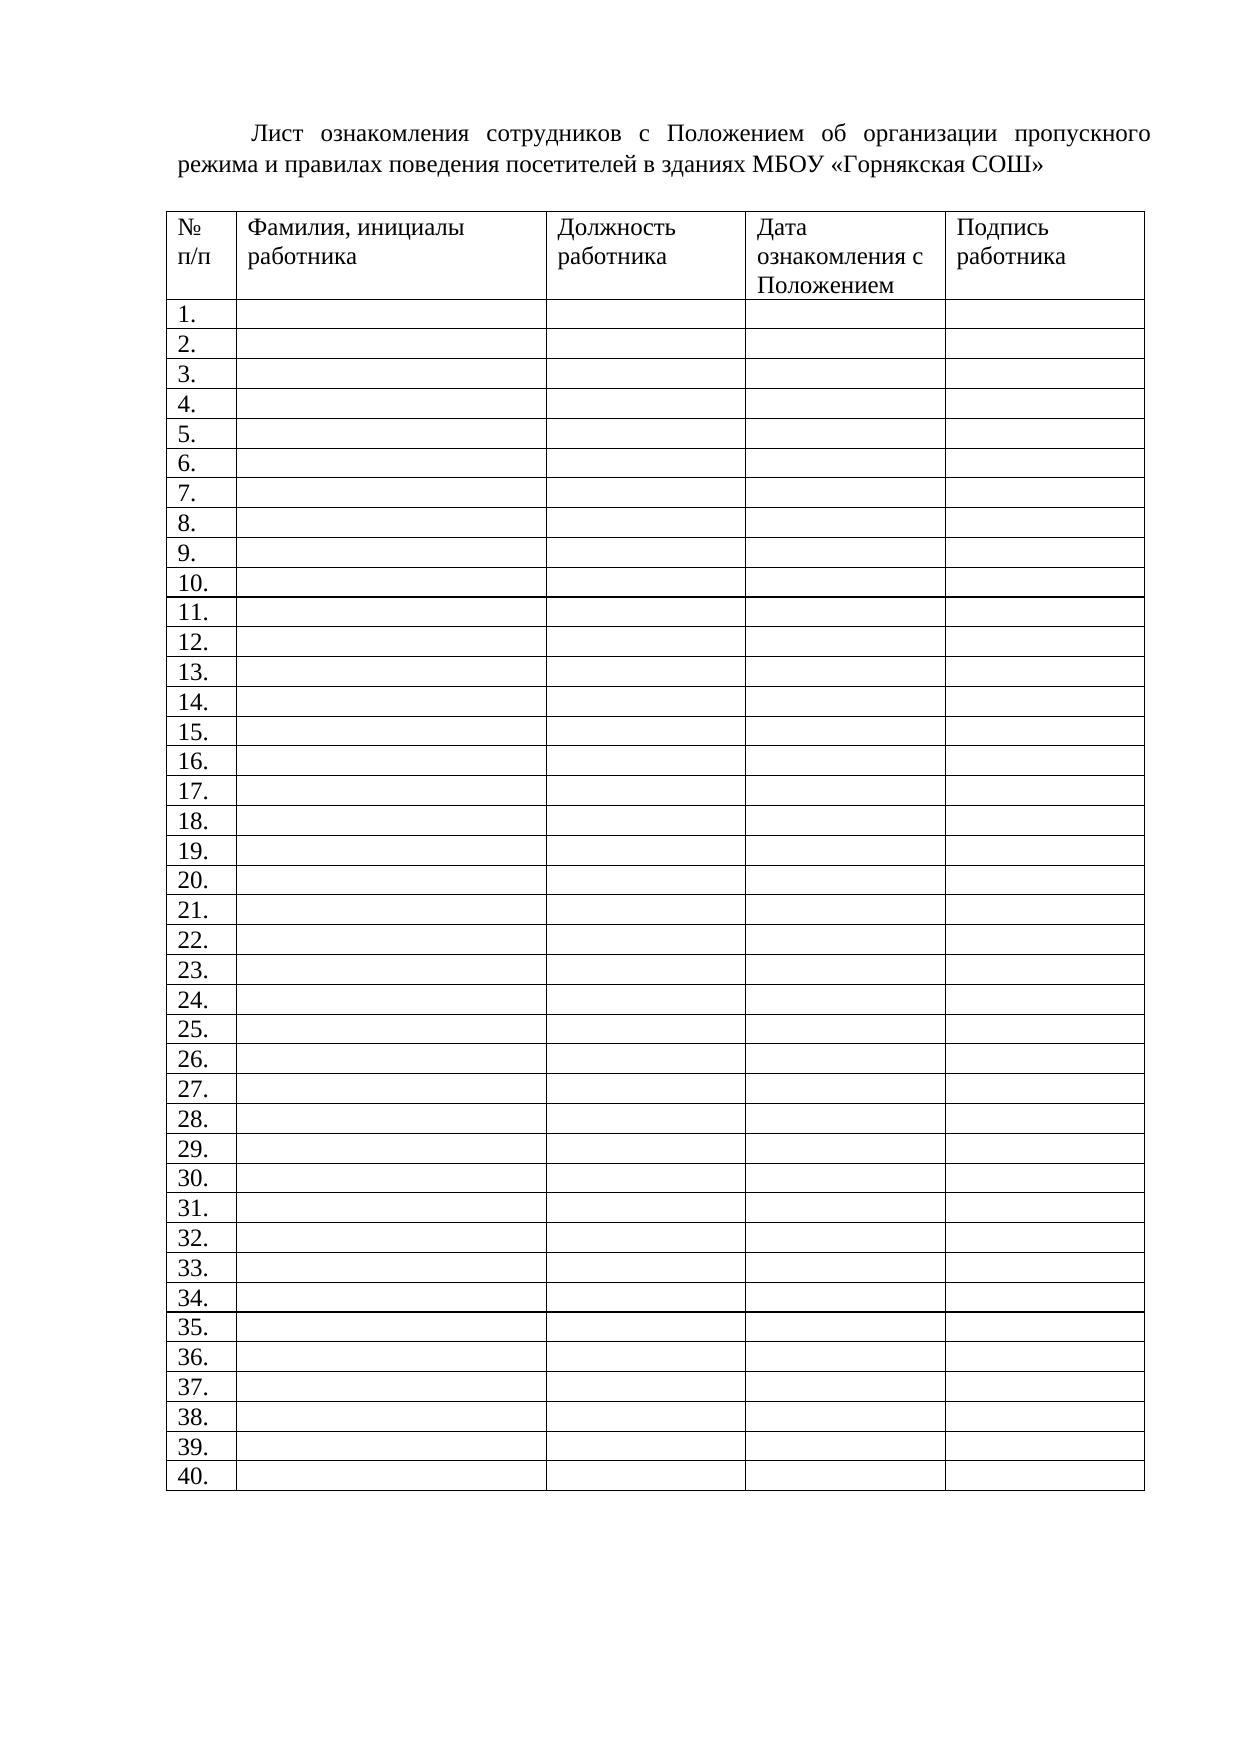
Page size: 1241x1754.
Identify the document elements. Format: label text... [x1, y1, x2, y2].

table_cell [237, 1164, 546, 1192]
table_cell [237, 895, 546, 924]
table_cell [746, 329, 945, 358]
table_cell [746, 1402, 945, 1431]
table_cell [547, 419, 745, 447]
table_cell [746, 985, 945, 1013]
table_cell [746, 300, 945, 328]
table_cell [547, 1402, 745, 1431]
table_cell [237, 419, 546, 447]
table_cell [237, 776, 546, 805]
table_cell [547, 1164, 745, 1192]
table_cell [167, 1342, 236, 1371]
table_cell [167, 1104, 236, 1133]
table_cell [746, 1372, 945, 1401]
table_header Фамилия, инициалы работника [237, 212, 546, 298]
table_cell [547, 985, 745, 1013]
table_cell [746, 359, 945, 388]
table_cell [746, 1044, 945, 1073]
table_cell [237, 955, 546, 984]
table_cell [946, 1372, 1144, 1401]
table_cell [237, 1044, 546, 1073]
table_cell [167, 300, 236, 328]
table_cell [746, 508, 945, 537]
table_cell [547, 717, 745, 745]
table_cell [547, 657, 745, 686]
table_cell [547, 1134, 745, 1162]
table_cell [167, 1283, 236, 1311]
table_cell [946, 389, 1144, 418]
table_cell [167, 419, 236, 447]
table_cell [237, 1461, 546, 1490]
table_cell [167, 1193, 236, 1222]
table_cell [237, 1313, 546, 1341]
table_cell [547, 1015, 745, 1043]
table_cell [237, 1342, 546, 1371]
table_cell [547, 449, 745, 477]
table_cell [167, 866, 236, 894]
table_cell [946, 1461, 1144, 1490]
table_cell [547, 1283, 745, 1311]
table_cell [746, 1193, 945, 1222]
table_cell [237, 538, 546, 567]
table_cell [167, 598, 236, 626]
table_cell [946, 1193, 1144, 1222]
table_cell [547, 568, 745, 596]
table_cell [946, 746, 1144, 775]
table_cell [237, 1193, 546, 1222]
table_cell [746, 746, 945, 775]
table_cell [946, 866, 1144, 894]
table_header Дата ознакомления с Положением [746, 212, 945, 298]
table_cell [167, 925, 236, 954]
table_cell [237, 687, 546, 716]
table_cell [237, 300, 546, 328]
table_cell [167, 1313, 236, 1341]
table_cell [237, 806, 546, 835]
table_cell [746, 925, 945, 954]
table_cell [547, 866, 745, 894]
table_cell [746, 598, 945, 626]
table_cell [237, 717, 546, 745]
table_cell [547, 1342, 745, 1371]
table_cell [946, 925, 1144, 954]
table_cell [237, 1015, 546, 1043]
table_cell [547, 836, 745, 864]
table_cell [167, 1372, 236, 1401]
table_cell [946, 329, 1144, 358]
table_cell [746, 1223, 945, 1252]
table_cell [946, 1342, 1144, 1371]
table_cell [167, 836, 236, 864]
table_cell [547, 925, 745, 954]
table_cell [547, 389, 745, 418]
table_cell [946, 687, 1144, 716]
table_cell [237, 657, 546, 686]
table_cell [237, 1283, 546, 1311]
table_cell [946, 955, 1144, 984]
table_cell [746, 1283, 945, 1311]
table_cell [746, 1074, 945, 1103]
table_cell [547, 776, 745, 805]
table_cell [946, 806, 1144, 835]
table_cell [946, 449, 1144, 477]
table_cell [237, 598, 546, 626]
table_cell [547, 508, 745, 537]
table_cell [167, 895, 236, 924]
table_cell [167, 538, 236, 567]
table_cell [167, 985, 236, 1013]
table_cell [167, 746, 236, 775]
table_cell [547, 1461, 745, 1490]
table_cell [547, 329, 745, 358]
table_cell [237, 478, 546, 507]
table_cell [167, 1015, 236, 1043]
table_cell [946, 598, 1144, 626]
table_cell [746, 1461, 945, 1490]
table_cell [746, 568, 945, 596]
table_cell [547, 478, 745, 507]
table_cell [167, 478, 236, 507]
table_cell [746, 955, 945, 984]
table_cell [167, 1223, 236, 1252]
table_cell [167, 776, 236, 805]
table_cell [746, 1253, 945, 1282]
table_cell [746, 538, 945, 567]
table_cell [547, 1223, 745, 1252]
table_cell [746, 657, 945, 686]
table_cell [746, 717, 945, 745]
table_cell [746, 478, 945, 507]
table_cell [746, 836, 945, 864]
table_cell [946, 1044, 1144, 1073]
table_cell [237, 1372, 546, 1401]
table_cell [946, 508, 1144, 537]
table_cell [946, 1253, 1144, 1282]
table_cell [167, 1134, 236, 1162]
table_cell [167, 657, 236, 686]
table_cell [746, 687, 945, 716]
table_cell [547, 1074, 745, 1103]
table_cell [167, 1074, 236, 1103]
table_cell [746, 627, 945, 656]
table_cell [237, 627, 546, 656]
table_cell [746, 866, 945, 894]
table_header Подпись работника [946, 212, 1144, 298]
table_cell [547, 1253, 745, 1282]
table_cell [547, 598, 745, 626]
table_cell [167, 627, 236, 656]
text Лист ознакомления сотрудников с Положением об организации пропускного режима и правилах поведения посетителей в зданиях МБОУ «Горнякская СОШ» [177, 118, 1152, 178]
table_cell [746, 1432, 945, 1460]
table_cell [167, 687, 236, 716]
table_cell [746, 1313, 945, 1341]
table_cell [167, 1461, 236, 1490]
table_cell [946, 627, 1144, 656]
table_cell [237, 1074, 546, 1103]
table_cell [167, 568, 236, 596]
table_cell [237, 389, 546, 418]
table_cell [746, 1342, 945, 1371]
table_cell [946, 1104, 1144, 1133]
table_cell [167, 449, 236, 477]
table_cell [746, 895, 945, 924]
table_cell [946, 776, 1144, 805]
table_cell [547, 746, 745, 775]
table_cell [167, 508, 236, 537]
table_cell [167, 806, 236, 835]
table_cell [547, 955, 745, 984]
table_cell [946, 1432, 1144, 1460]
table_cell [547, 806, 745, 835]
table_cell [167, 1253, 236, 1282]
table_cell [547, 627, 745, 656]
table_cell [746, 1104, 945, 1133]
table_cell [547, 1372, 745, 1401]
table_cell [946, 419, 1144, 447]
table_cell [746, 449, 945, 477]
table_cell [946, 568, 1144, 596]
table_cell [237, 866, 546, 894]
table_cell [746, 1015, 945, 1043]
table_cell [946, 359, 1144, 388]
table_cell [746, 806, 945, 835]
table_cell [547, 687, 745, 716]
table_cell [746, 1134, 945, 1162]
table_cell [946, 1074, 1144, 1103]
table_cell [946, 1134, 1144, 1162]
table_cell [237, 985, 546, 1013]
table_cell [547, 1104, 745, 1133]
table_cell [167, 1432, 236, 1460]
table_cell [746, 419, 945, 447]
table_cell [547, 300, 745, 328]
table_cell [237, 1432, 546, 1460]
table_cell [237, 925, 546, 954]
table_cell [167, 389, 236, 418]
table_header № п/п [167, 212, 236, 298]
table_cell [946, 478, 1144, 507]
table_cell [946, 1313, 1144, 1341]
table_cell [167, 1164, 236, 1192]
table_cell [547, 1044, 745, 1073]
table_cell [946, 1015, 1144, 1043]
table_cell [746, 776, 945, 805]
table_cell [946, 1164, 1144, 1192]
table_cell [237, 746, 546, 775]
table_cell [946, 1402, 1144, 1431]
table_cell [547, 359, 745, 388]
table_cell [237, 1223, 546, 1252]
table_cell [547, 1313, 745, 1341]
table_cell [167, 717, 236, 745]
table_cell [167, 1044, 236, 1073]
table_cell [946, 985, 1144, 1013]
table_cell [946, 538, 1144, 567]
table_cell [946, 657, 1144, 686]
table_cell [547, 1193, 745, 1222]
table_header Должность работника [547, 212, 745, 298]
table_cell [946, 836, 1144, 864]
table_cell [946, 717, 1144, 745]
table_cell [237, 568, 546, 596]
table_cell [547, 1432, 745, 1460]
table_cell [167, 1402, 236, 1431]
table_cell [237, 329, 546, 358]
table_cell [167, 329, 236, 358]
table_cell [237, 836, 546, 864]
table_cell [237, 449, 546, 477]
table_cell [946, 1283, 1144, 1311]
table_cell [237, 1402, 546, 1431]
table_cell [167, 955, 236, 984]
table_cell [547, 538, 745, 567]
table_cell [547, 895, 745, 924]
table_cell [237, 508, 546, 537]
table_cell [746, 389, 945, 418]
table_cell [946, 895, 1144, 924]
table_cell [946, 1223, 1144, 1252]
table_cell [237, 1253, 546, 1282]
table_cell [237, 359, 546, 388]
table_cell [167, 359, 236, 388]
table_cell [946, 300, 1144, 328]
table_cell [746, 1164, 945, 1192]
table_cell [237, 1134, 546, 1162]
table_cell [237, 1104, 546, 1133]
